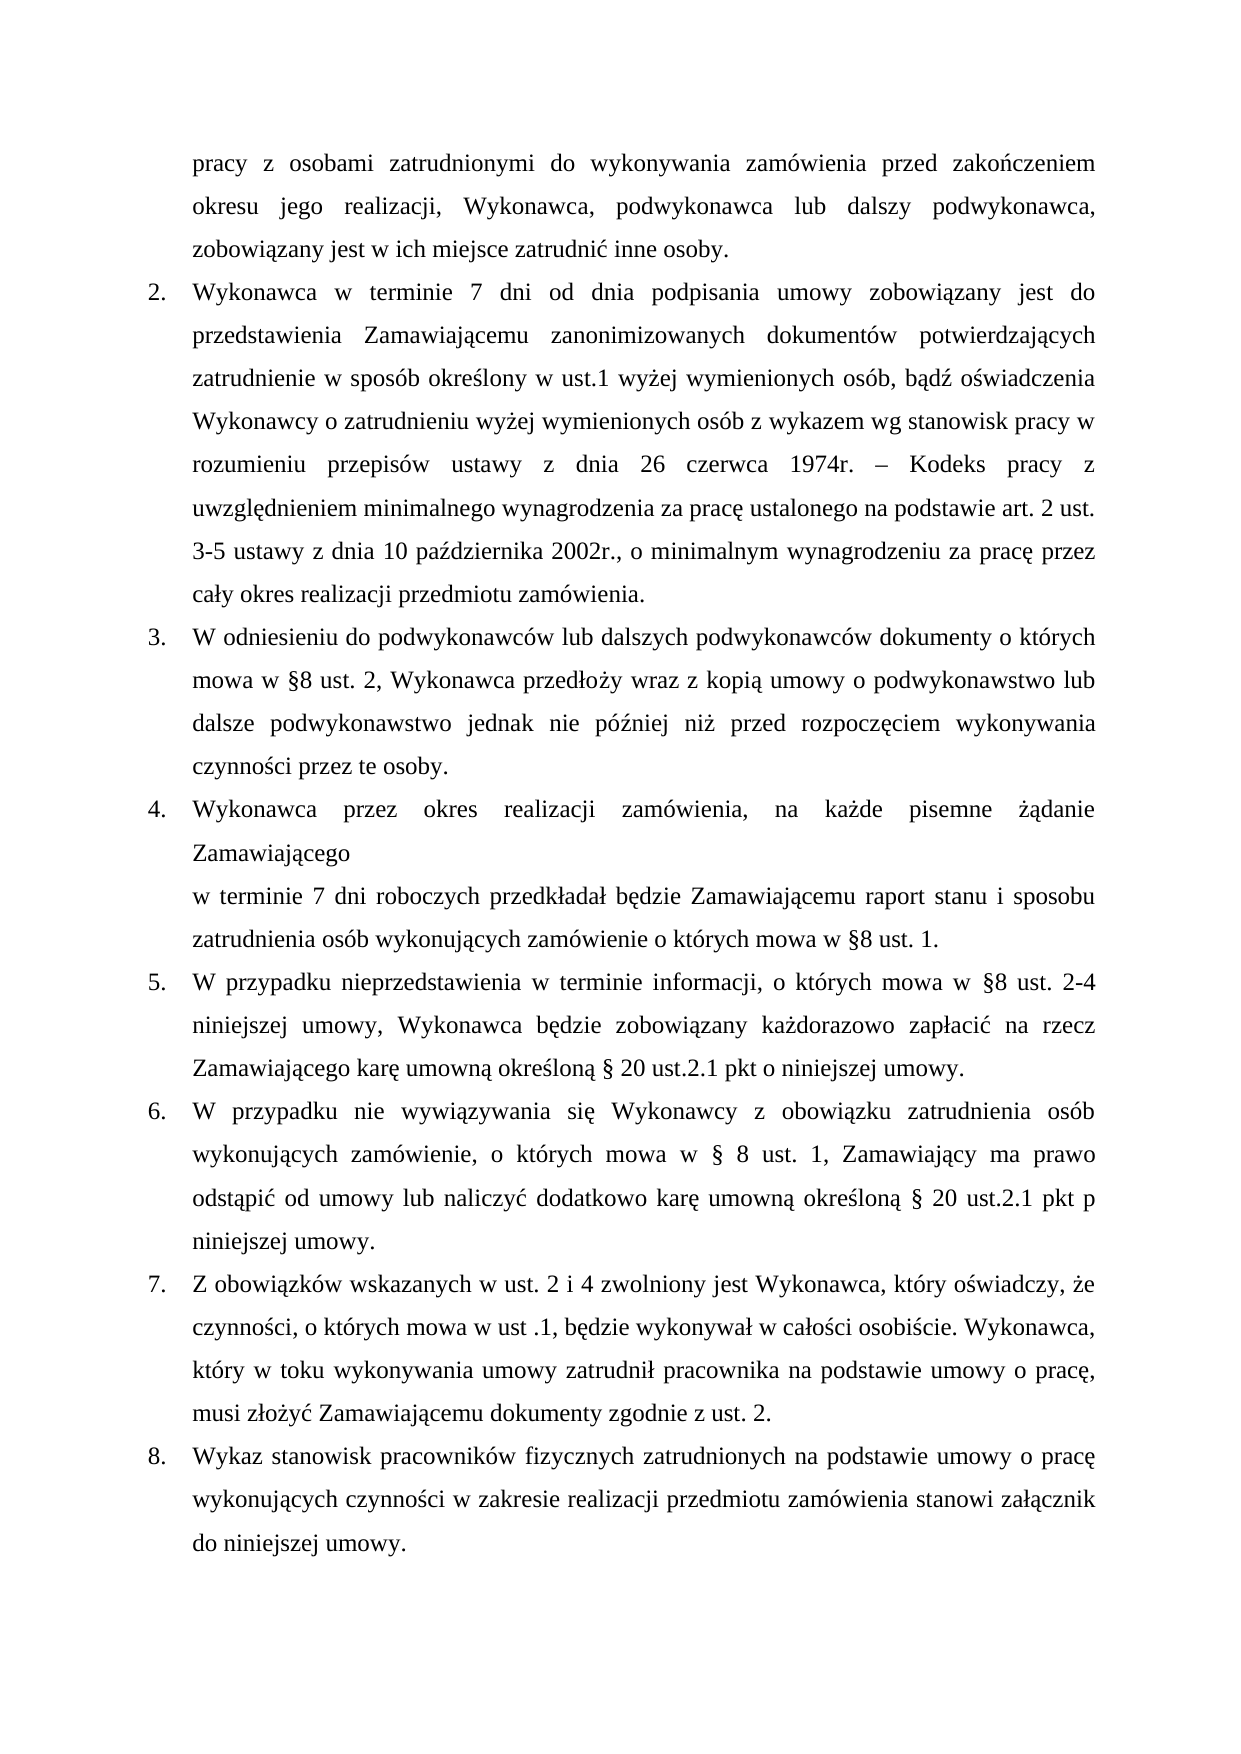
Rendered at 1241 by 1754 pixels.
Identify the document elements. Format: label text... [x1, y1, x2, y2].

list Wykonawca w terminie 7 dni od dnia podpisania umowy zobowiązany jest do przedstawienia Zamawiającemu zanonimizowanych dokumentów potwierdzających zatrudnienie w sposób określony w ust.1 wyżej wymienionych osób, bądź oświadczenia Wykonawcy o zatrudnieniu wyżej wymienionych osób z wykazem wg stanowisk pracy w rozumieniu przepisów ustawy z dnia 26 czerwca 1974r. – Kodeks pracy z uwzględnieniem minimalnego wynagrodzenia za pracę ustalonego na podstawie art. 2 ust. 3-5 ustawy z dnia 10 października 2002r., o minimalnym wynagrodzeniu za pracę przez cały okres realizacji przedmiotu zamówienia. [148, 277, 1096, 608]
list Wykonawca przez okres realizacji zamówienia, na każde pisemne żądanie Zamawiającego w terminie 7 dni roboczych przedkładał będzie Zamawiającemu raport stanu i sposobu zatrudnienia osób wykonujących zamówienie o których mowa w §8 ust. 1. [148, 794, 1096, 953]
list Wykaz stanowisk pracowników fizycznych zatrudnionych na podstawie umowy o pracę wykonujących czynności w zakresie realizacji przedmiotu zamówienia stanowi załącznik do niniejszej umowy. [148, 1441, 1096, 1556]
list W przypadku nieprzedstawienia w terminie informacji, o których mowa w §8 ust. 2-4 niniejszej umowy, Wykonawca będzie zobowiązany każdorazowo zapłacić na rzecz Zamawiającego karę umowną określoną § 20 ust.2.1 pkt o niniejszej umowy. [148, 967, 1096, 1082]
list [148, 148, 1096, 263]
list W przypadku nie wywiązywania się Wykonawcy z obowiązku zatrudnienia osób wykonujących zamówienie, o których mowa w § 8 ust. 1, Zamawiający ma prawo odstąpić od umowy lub naliczyć dodatkowo karę umowną określoną § 20 ust.2.1 pkt p niniejszej umowy. [148, 1096, 1096, 1254]
list Z obowiązków wskazanych w ust. 2 i 4 zwolniony jest Wykonawca, który oświadczy, że czynności, o których mowa w ust .1, będzie wykonywał w całości osobiście. Wykonawca, który w toku wykonywania umowy zatrudnił pracownika na podstawie umowy o pracę, musi złożyć Zamawiającemu dokumenty zgodnie z ust. 2. [148, 1269, 1096, 1427]
list W odniesieniu do podwykonawców lub dalszych podwykonawców dokumenty o których mowa w §8 ust. 2, Wykonawca przedłoży wraz z kopią umowy o podwykonawstwo lub dalsze podwykonawstwo jednak nie później niż przed rozpoczęciem wykonywania czynności przez te osoby. [148, 622, 1096, 780]
